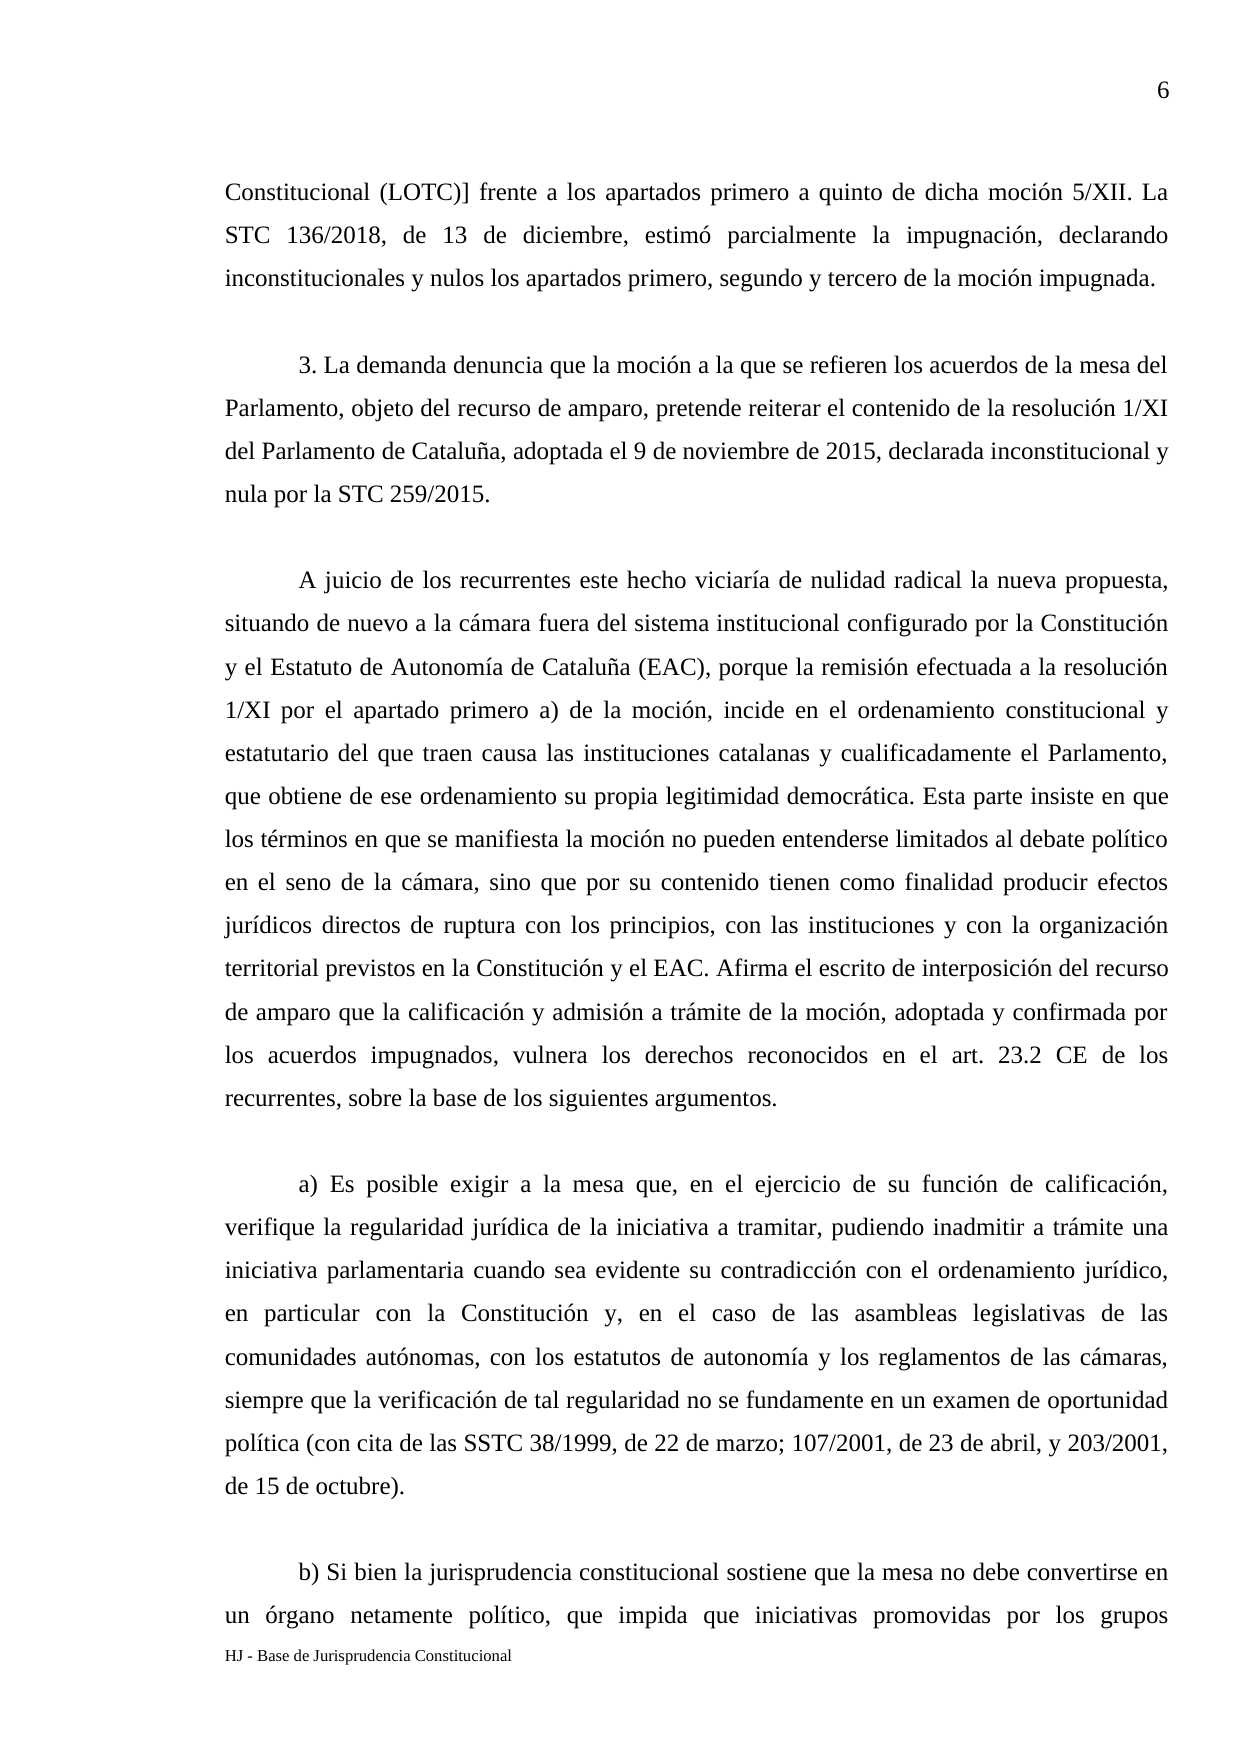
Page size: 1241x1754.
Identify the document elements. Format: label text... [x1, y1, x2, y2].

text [224, 1557, 1169, 1629]
text A juicio de los recurrentes este hecho viciaría de nulidad radical la nueva propuesta, situando de nuevo a la cámara fuera del sistema institucional configurado por la Constitución y el Estatuto de Autonomía de Cataluña (EAC), porque la remisión efectuada a la resolución 1/XI por el apartado primero a) de la moción, incide en el ordenamiento constitucional y estatutario del que traen causa las instituciones catalanas y cualificadamente el Parlamento, que obtiene de ese ordenamiento su propia legitimidad democrática. Esta parte insiste en que los términos en que se manifiesta la moción no pueden entenderse limitados al debate político en el seno de la cámara, sino que por su contenido tienen como finalidad producir efectos jurídicos directos de ruptura con los principios, con las instituciones y con la organización territorial previstos en la Constitución y el EAC. Afirma el escrito de interposición del recurso de amparo que la calificación y admisión a trámite de la moción, adoptada y confirmada por los acuerdos impugnados, vulnera los derechos reconocidos en el art. 23.2 CE de los recurrentes, sobre la base de los siguientes argumentos. [224, 565, 1169, 1112]
text 3. La demanda denuncia que la moción a la que se refieren los acuerdos de la mesa del Parlamento, objeto del recurso de amparo, pretende reiterar el contenido de la resolución 1/XI del Parlamento de Cataluña, adoptada el 9 de noviembre de 2015, declarada inconstitucional y nula por la STC 259/2015. [224, 350, 1169, 508]
text a) Es posible exigir a la mesa que, en el ejercicio de su función de calificación, verifique la regularidad jurídica de la iniciativa a tramitar, pudiendo inadmitir a trámite una iniciativa parlamentaria cuando sea evidente su contradicción con el ordenamiento jurídico, en particular con la Constitución y, en el caso de las asambleas legislativas de las comunidades autónomas, con los estatutos de autonomía y los reglamentos de las cámaras, siempre que la verificación de tal regularidad no se fundamente en un examen de oportunidad política (con cita de las SSTC 38/1999, de 22 de marzo; 107/2001, de 23 de abril, y 203/2001, de 15 de octubre). [224, 1169, 1169, 1500]
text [224, 177, 1169, 292]
